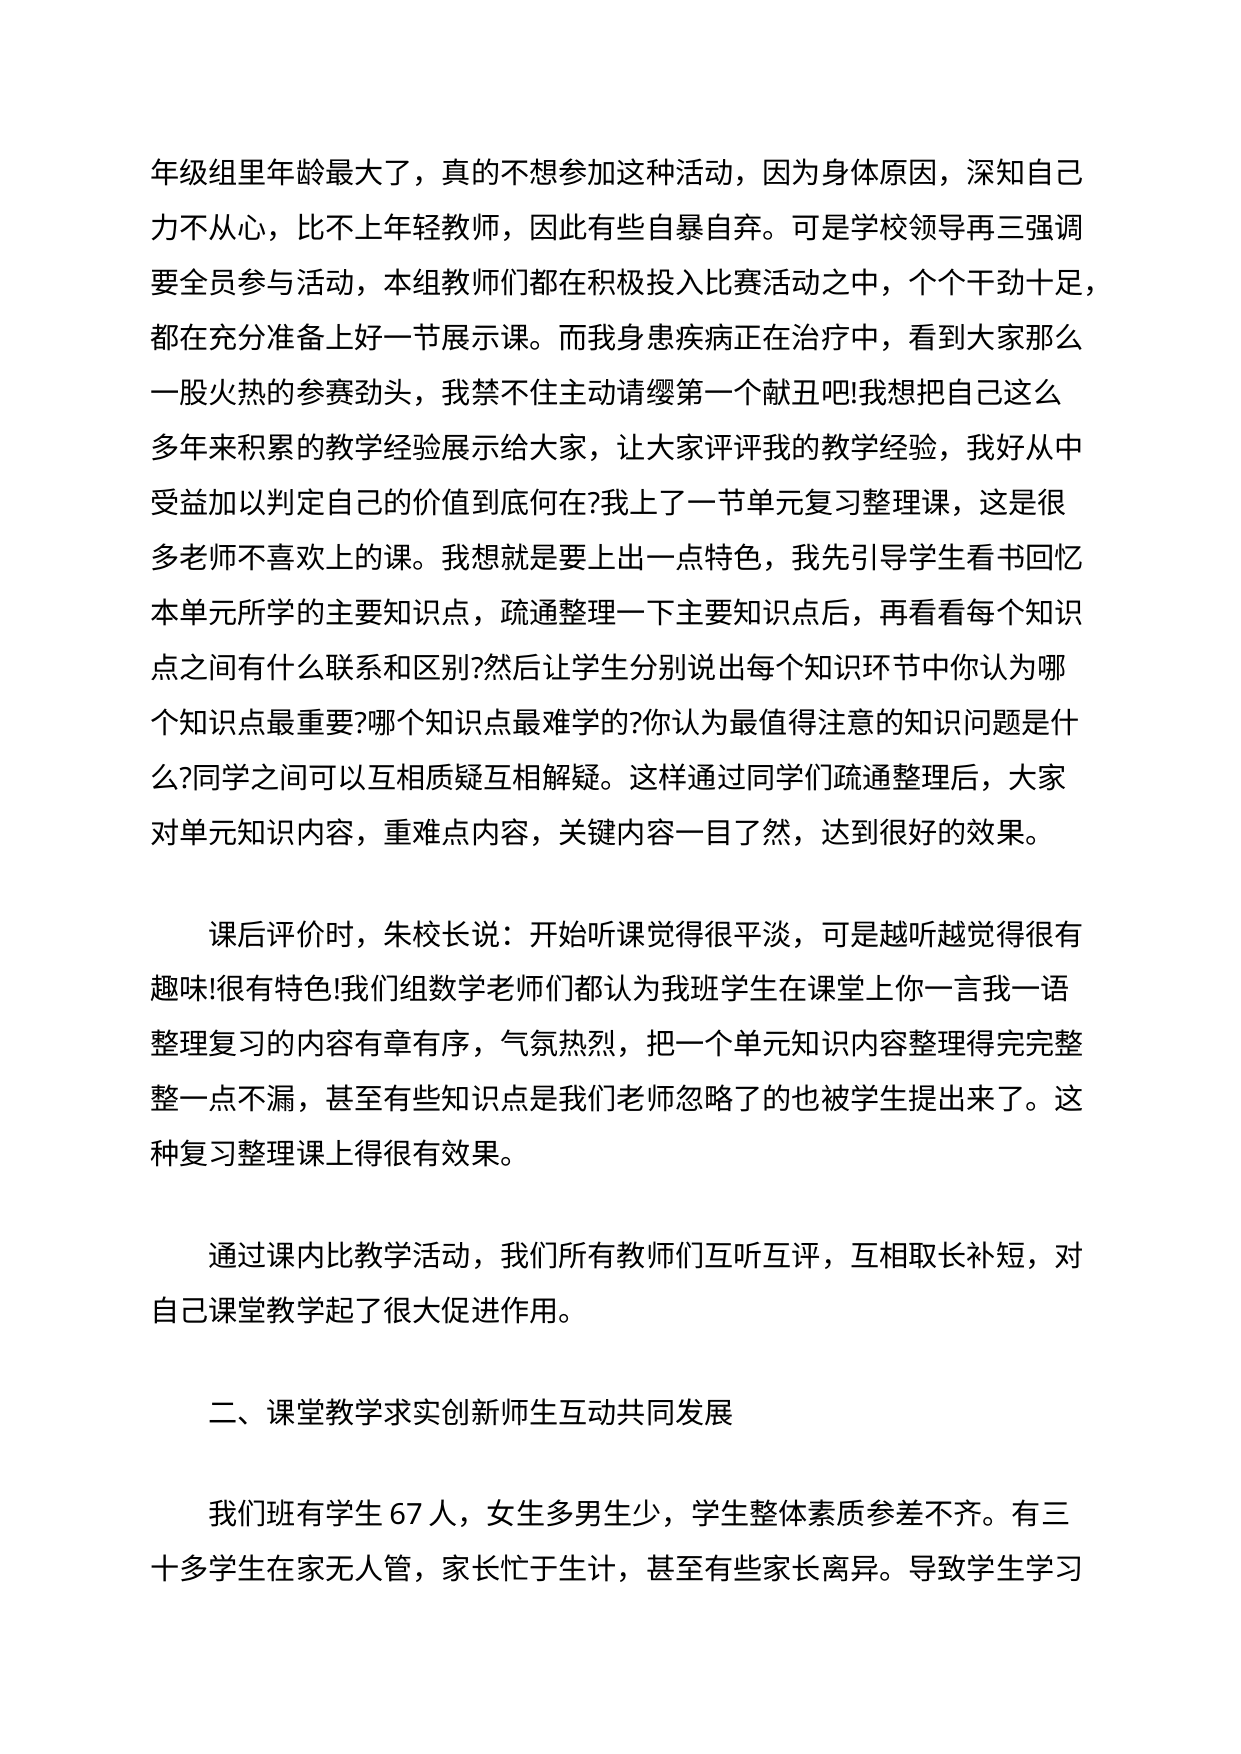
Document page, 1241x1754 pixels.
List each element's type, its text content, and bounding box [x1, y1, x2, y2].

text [150, 1491, 1090, 1588]
text 通过课内比教学活动，我们所有教师们互听互评，互相取长补短，对自己课堂教学起了很大促进作用。 [150, 1232, 1090, 1330]
text 课后评价时，朱校长说：开始听课觉得很平淡，可是越听越觉得很有趣味!很有特色!我们组数学老师们都认为我班学生在课堂上你一言我一语整理复习的内容有章有序，气氛热烈，把一个单元知识内容整理得完完整整一点不漏，甚至有些知识点是我们老师忽略了的也被学生提出来了。这种复习整理课上得很有效果。 [150, 911, 1090, 1173]
text 二、课堂教学求实创新师生互动共同发展 [150, 1389, 1090, 1431]
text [150, 150, 1090, 852]
